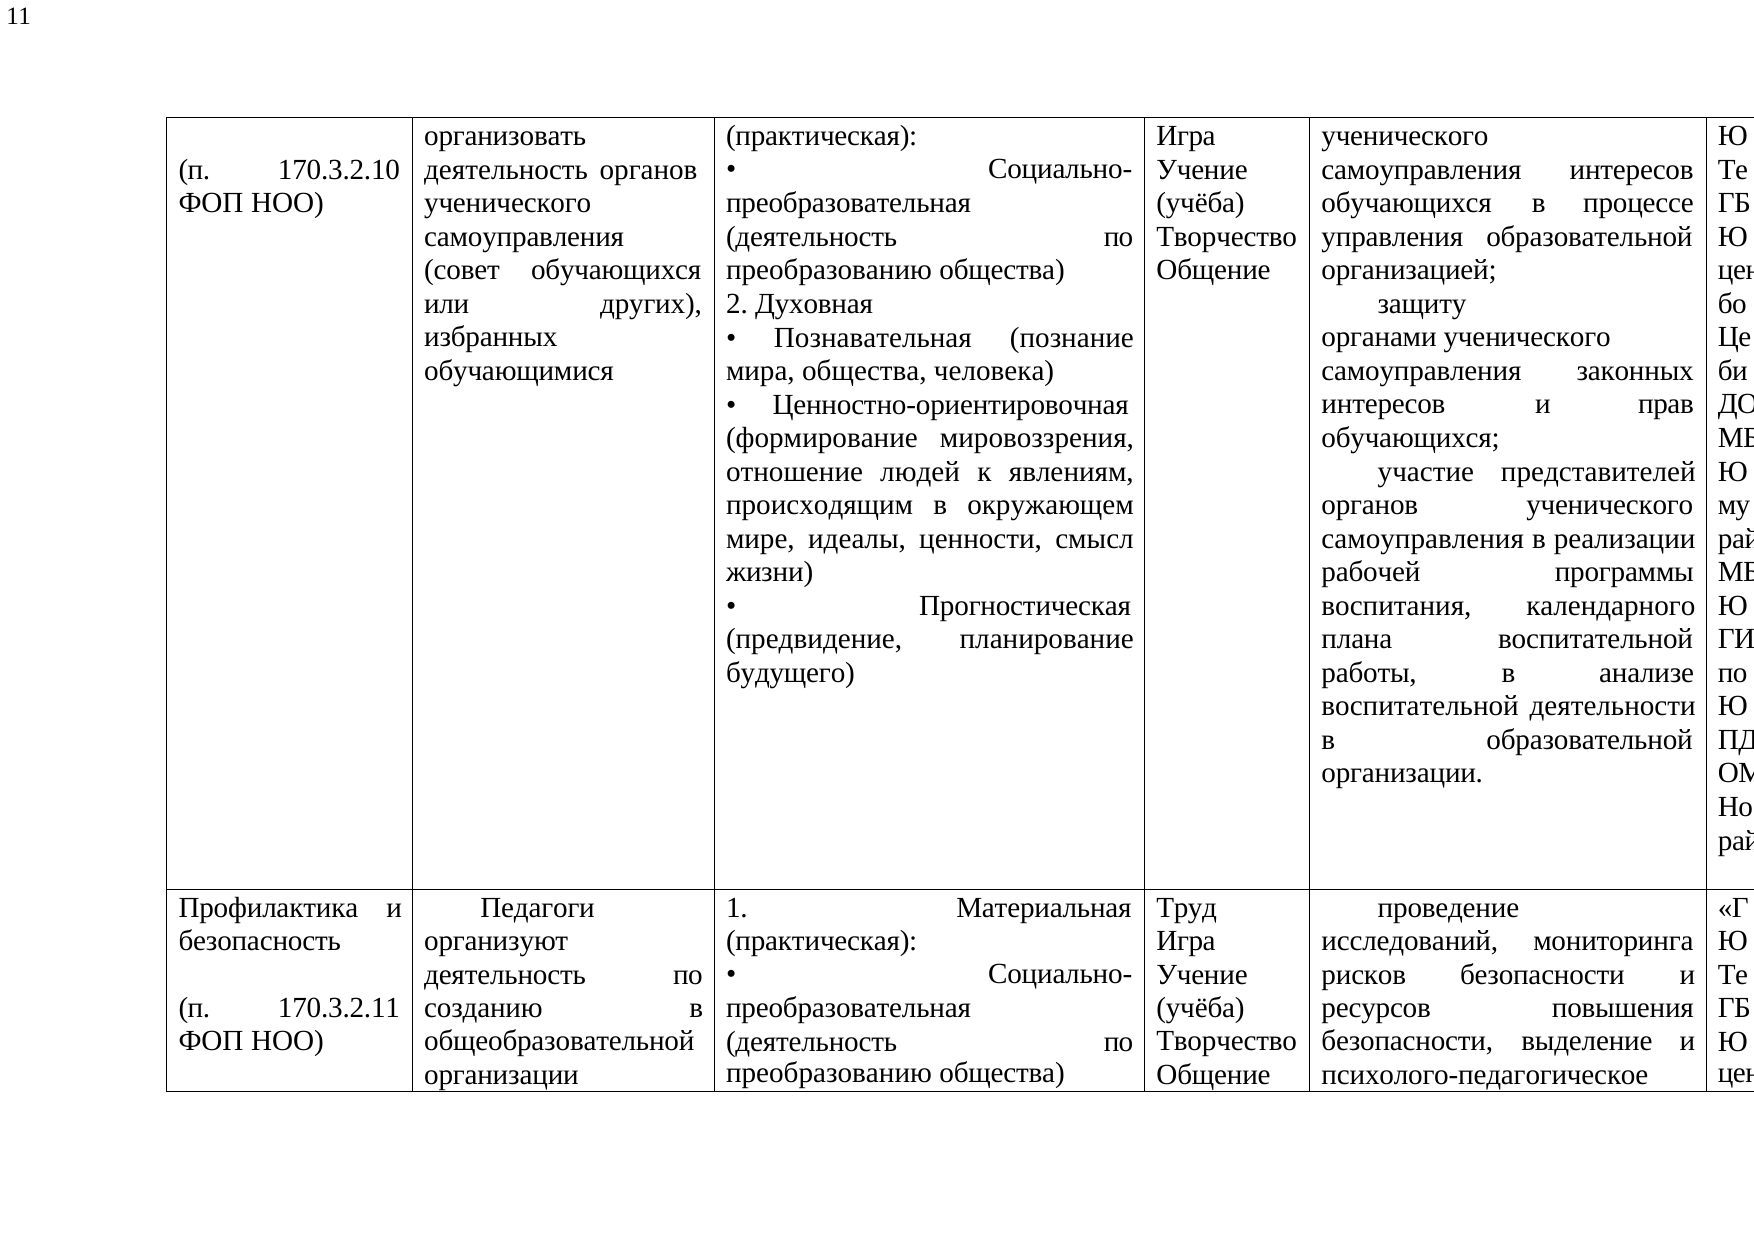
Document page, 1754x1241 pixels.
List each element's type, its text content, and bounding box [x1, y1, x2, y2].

table_header (практическая): Социально- преобразовательная (деятельность по преобразованию общества) 2. Духовная Познавательная (познание мира, общества, человека) Ценностно-ориентировочная (формирование мировоззрения, отношение людей к явлениям, происходящим в окружающем мире, идеалы, ценности, смысл жизни) Прогностическая (предвидение, планирование будущего) [715, 118, 1144, 889]
table_cell Профилактика и безопасность (п. 170.3.2.11 ФОП НОО) [167, 890, 412, 1091]
table_header Игра Учение (учёба) Творчество Общение [1145, 118, 1309, 889]
table_cell «Г Ю Те ГБ Ю цен [1707, 890, 1754, 1091]
table_header ученического самоуправления интересов обучающихся в процессе управления образовательной организацией; защиту органами ученического самоуправления законных интересов и прав обучающихся; участие представителей органов ученического самоуправления в реализации рабочей программы воспитания, календарного плана воспитательной работы, в анализе воспитательной деятельности в образовательной организации. [1310, 118, 1706, 889]
table_cell Труд Игра Учение (учёба) Творчество Общение [1145, 890, 1309, 1091]
table_cell Материальная (практическая): Социально- преобразовательная (деятельность по преобразованию общества) [715, 890, 1144, 1091]
table_header организовать деятельность органов ученического самоуправления (совет обучающихся или других), избранных обучающимися [413, 118, 714, 889]
table_header Ю Те ГБ Ю цен бо Це би ДО МБ Ю му рай МБ Ю ГИ по Ю ПД ОМ Но рай [1707, 118, 1754, 889]
table_header (п. 170.3.2.10 ФОП НОО) [167, 118, 412, 889]
table_cell проведение исследований, мониторинга рисков безопасности и ресурсов повышения безопасности, выделение и психолого-педагогическое [1310, 890, 1706, 1091]
table_cell Педагоги организуют деятельность по созданию в общеобразовательной организации [413, 890, 714, 1091]
